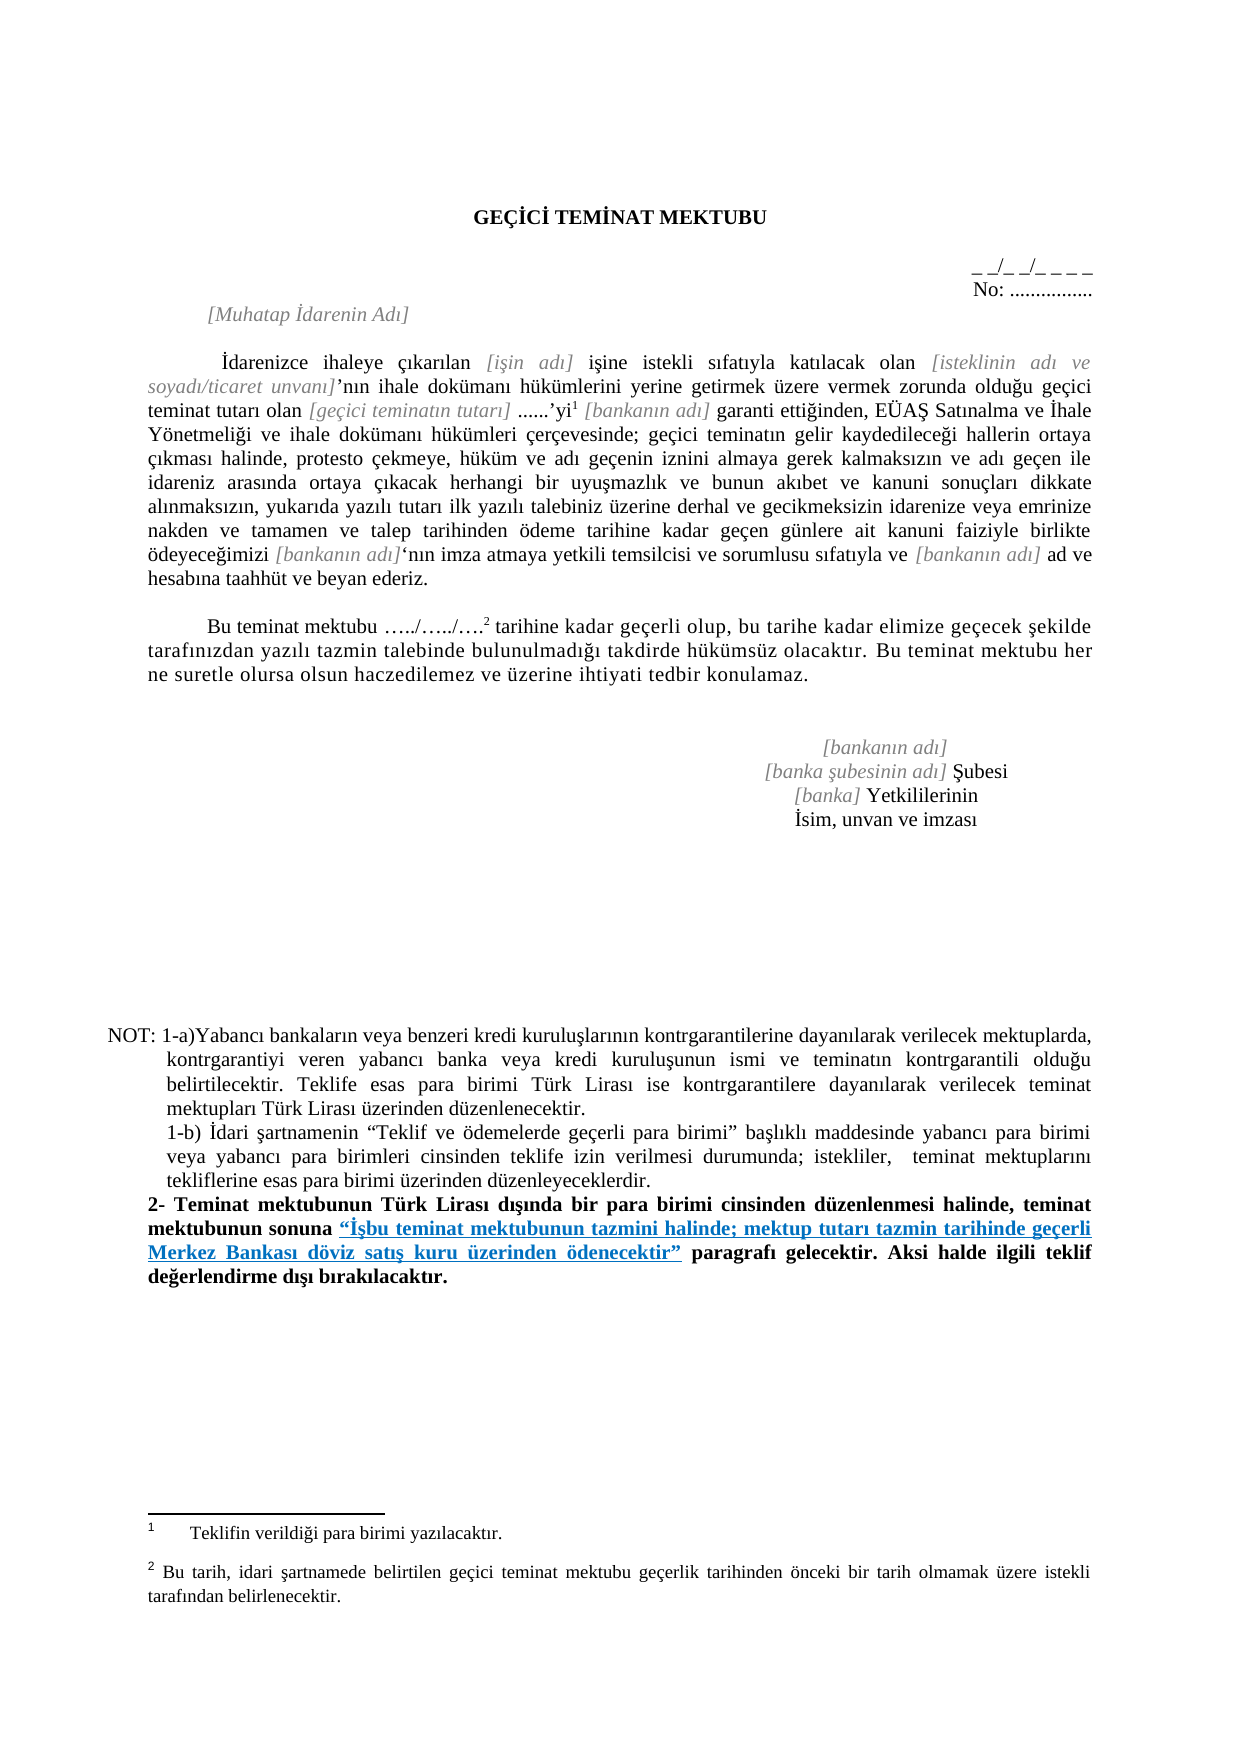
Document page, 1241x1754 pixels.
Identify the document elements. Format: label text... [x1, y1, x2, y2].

text [banka şubesinin adı] Şubesi [679, 759, 1092, 783]
text [banka] Yetkililerinin [679, 783, 1092, 807]
text _ _/_ _/_ _ _ _ [148, 253, 1092, 277]
text [bankanın adı] [679, 734, 1092, 759]
text [Muhatap İdarenin Adı] [148, 301, 1092, 326]
text NOT: 1-a)Yabancı bankaların veya benzeri kredi kuruluşlarının kontrgarantilerine dayanılarak verilecek mektuplarda, kontrgarantiyi veren yabancı banka veya kredi kuruluşunun ismi ve teminatın kontrgarantili olduğu belirtilecektir. Teklife esas para birimi Türk Lirası ise kontrgarantilere dayanılarak verilecek teminat mektupları Türk Lirası üzerinden düzenlenecektir. [107, 1023, 1092, 1119]
text 2- Teminat mektubunun Türk Lirası dışında bir para birimi cinsinden düzenlenmesi halinde, teminat mektubunun sonuna “İşbu teminat mektubunun tazmini halinde; mektup tutarı tazmin tarihinde geçerli Merkez Bankası döviz satış kuru üzerinden ödenecektir” paragrafı gelecektir. Aksi halde ilgili teklif değerlendirme dışı bırakılacaktır. [148, 1192, 1092, 1288]
text Bu teminat mektubu …../…../…. tarihine kadar geçerli olup, bu tarihe kadar elimize geçecek şekilde tarafınızdan yazılı tazmin talebinde bulunulmadığı takdirde hükümsüz olacaktır. Bu teminat mektubu her ne suretle olursa olsun haczedilemez ve üzerine ihtiyati tedbir konulamaz. [148, 614, 1092, 686]
text No: ................ [148, 277, 1092, 301]
text İdarenizce ihaleye çıkarılan [işin adı] işine istekli sıfatıyla katılacak olan [isteklinin adı ve soyadı/ticaret unvanı]’nın ihale dokümanı hükümlerini yerine getirmek üzere vermek zorunda olduğu geçici teminat tutarı olan [geçici teminatın tutarı] ......’yi [bankanın adı] garanti ettiğinden, EÜAŞ Satınalma ve İhale Yönetmeliği ve ihale dokümanı hükümleri çerçevesinde; geçici teminatın gelir kaydedileceği hallerin ortaya çıkması halinde, protesto çekmeye, hüküm ve adı geçenin iznini almaya gerek kalmaksızın ve adı geçen ile idareniz arasında ortaya çıkacak herhangi bir uyuşmazlık ve bunun akıbet ve kanuni sonuçları dikkate alınmaksızın, yukarıda yazılı tutarı ilk yazılı talebiniz üzerine derhal ve gecikmeksizin idarenize veya emrinize nakden ve tamamen ve talep tarihinden ödeme tarihine kadar geçen günlere ait kanuni faiziyle birlikte ödeyeceğimizi [bankanın adı]‘nın imza atmaya yetkili temsilcisi ve sorumlusu sıfatıyla ve [bankanın adı] ad ve hesabına taahhüt ve beyan ederiz. [148, 349, 1092, 590]
text İsim, unvan ve imzası [679, 807, 1092, 831]
subtitle GEÇİCİ TEMİNAT MEKTUBU [148, 205, 1092, 229]
text 1-b) İdari şartnamenin “Teklif ve ödemelerde geçerli para birimi” başlıklı maddesinde yabancı para birimi veya yabancı para birimleri cinsinden teklife izin verilmesi durumunda; istekliler, teminat mektuplarını tekliflerine esas para birimi üzerinden düzenleyeceklerdir. [166, 1119, 1092, 1192]
